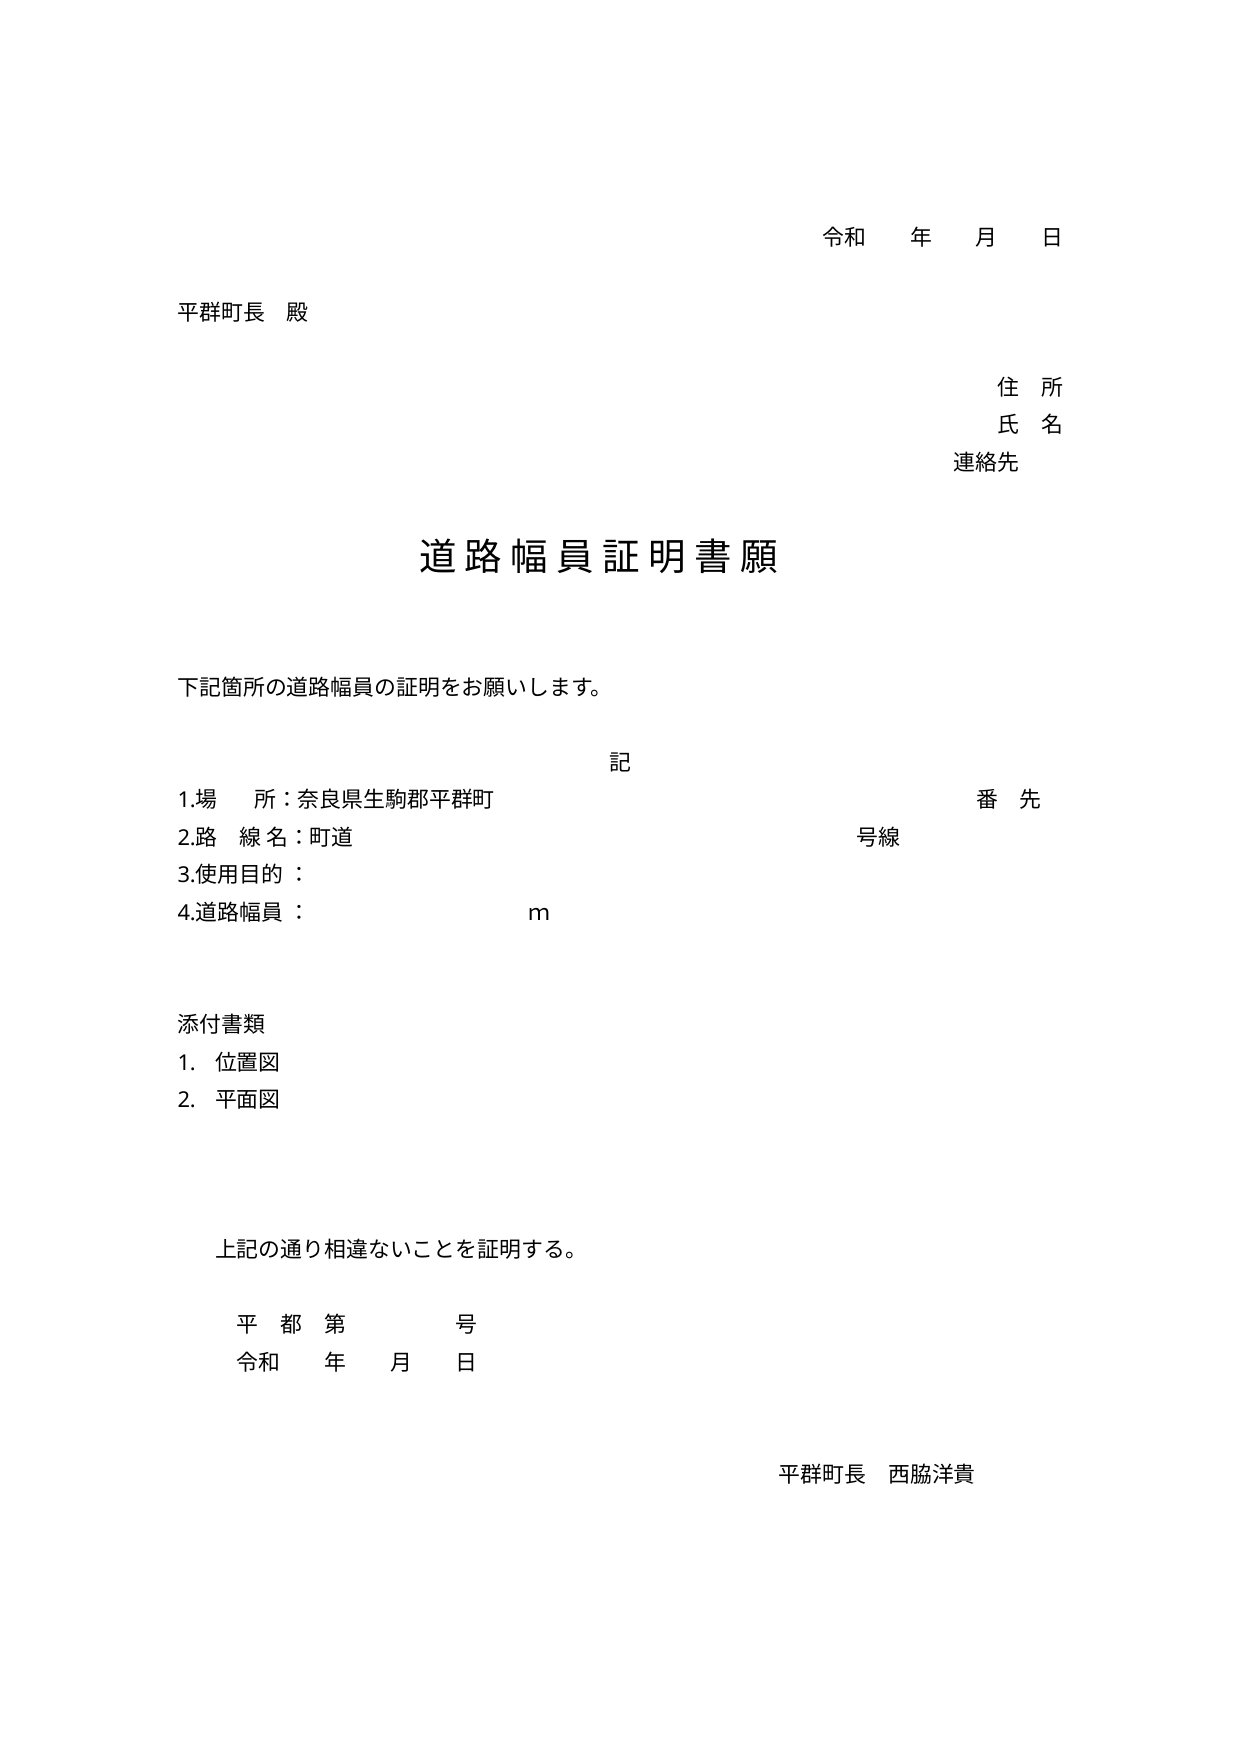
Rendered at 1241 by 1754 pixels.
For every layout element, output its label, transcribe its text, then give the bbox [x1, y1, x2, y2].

text 2.路 線 名：町道 号線 [177, 817, 1063, 854]
text 道 路 幅 員 証 明 書 願 [177, 517, 1019, 592]
text 平群町長 殿 [177, 292, 1063, 329]
text 平群町長 西脇洋貴 [177, 1454, 976, 1492]
text 1.場 所：奈良県生駒郡平群町 番 先 [177, 779, 1063, 817]
text 上記の通り相違ないことを証明する。 [215, 1229, 1063, 1267]
list 位置図 [177, 1042, 1063, 1079]
text 3.使用目的 ： [177, 854, 1063, 892]
text 令和 年 月 日 [177, 217, 1063, 254]
text 住 所 [177, 367, 1063, 404]
subtitle 記 [177, 742, 1063, 779]
text 令和 年 月 日 [215, 1342, 1063, 1379]
text 氏 名 [177, 404, 1063, 442]
text 下記箇所の道路幅員の証明をお願いします。 [177, 667, 1019, 704]
text 平 都 第 号 [215, 1304, 1063, 1342]
text 4.道路幅員 ： ｍ [177, 892, 1063, 929]
text 連絡先 [177, 442, 1019, 479]
list 平面図 [177, 1079, 1063, 1117]
text 添付書類 [177, 1004, 1063, 1042]
